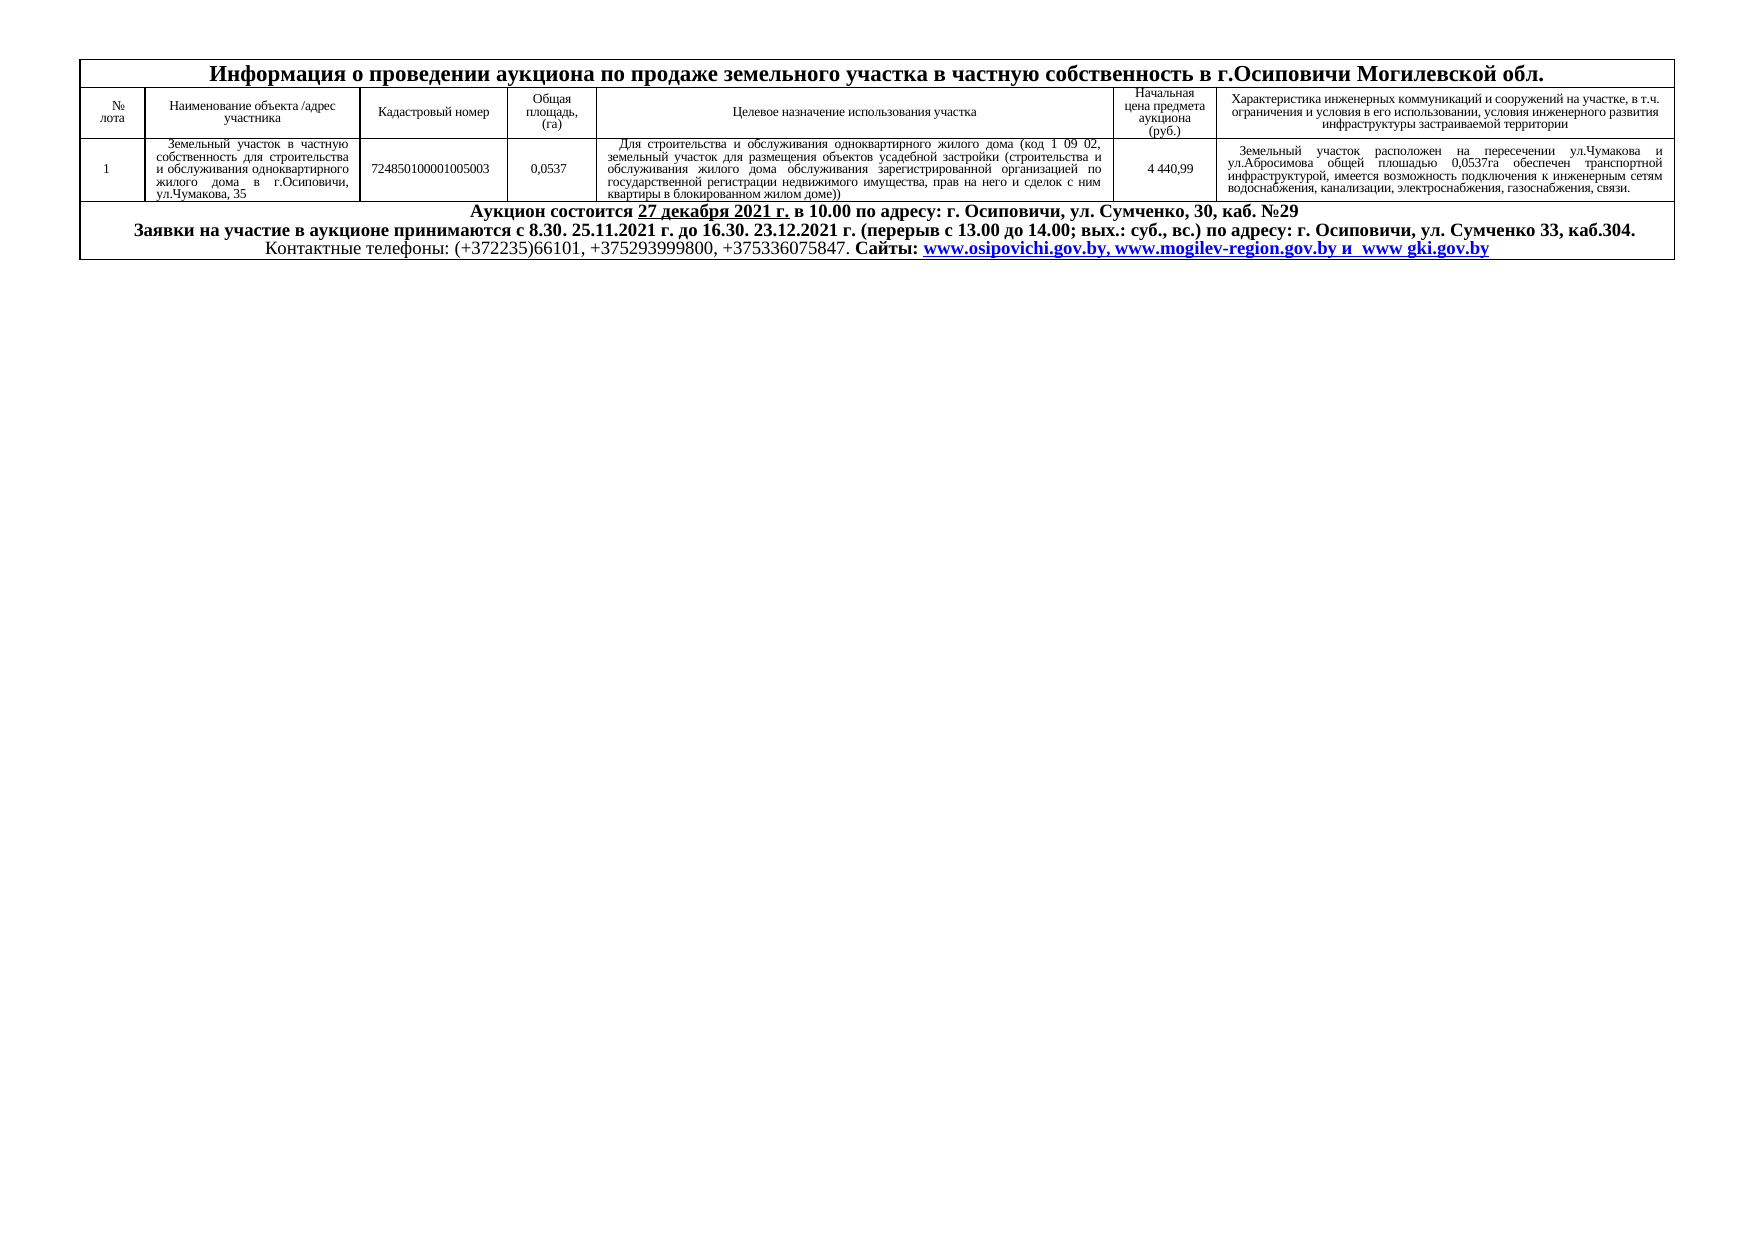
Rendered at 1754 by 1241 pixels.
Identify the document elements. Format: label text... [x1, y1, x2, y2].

table_cell Характеристика инженерных коммуникаций и сооружений на участке, в т.ч. ограничения и условия в его использовании, условия инженерного развития инфраструктуры застраиваемой территории [1217, 88, 1674, 138]
table_cell Общая площадь, (га) [508, 88, 596, 138]
table_cell Для строительства и обслуживания одноквартирного жилого дома (код 1 09 02, земельный участок для размещения объектов усадебной застройки (строительства и обслуживания жилого дома обслуживания зарегистрированной организацией по государственной регистрации недвижимого имущества, прав на него и сделок с ним квартиры в блокированном жилом доме)) [597, 139, 1113, 201]
table_cell Начальная цена предмета аукциона (руб.) [1114, 88, 1216, 138]
table_cell Целевое назначение использования участка [597, 88, 1113, 138]
table_cell 724850100001005003 [361, 139, 507, 201]
table_cell Кадастровый номер [361, 88, 507, 138]
table_cell Аукцион состоится 27 декабря 2021 г. в 10.00 по адресу: г. Осиповичи, ул. Сумченко, 30, каб. №29 Заявки на участие в аукционе принимаются с 8.30. 25.11.2021 г. до 16.30. 23.12.2021 г. (перерыв с 13.00 до 14.00; вых.: суб., вс.) по адресу: г. Осиповичи, ул. Сумченко 33, каб.304. Контактные телефоны: (+372235)66101, +375293999800, +375336075847. Сайты: www.osipovichi.gov.by, www.mogilev-region.gov.by и www gki.gov.by [81, 202, 1674, 258]
table_cell Земельный участок расположен на пересечении ул.Чумакова и ул.Абросимова общей плошадью 0,0537га обеспечен транспортной инфраструктурой, имеется возможность подключения к инженерным сетям водоснабжения, канализации, электроснабжения, газоснабжения, связи. [1217, 139, 1674, 201]
table_cell Наименование объекта /адрес участника [146, 88, 359, 138]
table_cell Земельный участок в частную собственность для строительства и обслуживания одноквартирного жилого дома в г.Осиповичи, ул.Чумакова, 35 [146, 139, 359, 201]
table_cell № лота [81, 88, 144, 138]
table_cell 0,0537 [508, 139, 596, 201]
table_cell 4 440,99 [1114, 139, 1216, 201]
table_cell 1 [81, 139, 144, 201]
table_header Информация о проведении аукциона по продаже земельного участка в частную собственность в г.Осиповичи Могилевской обл. [81, 60, 1674, 87]
